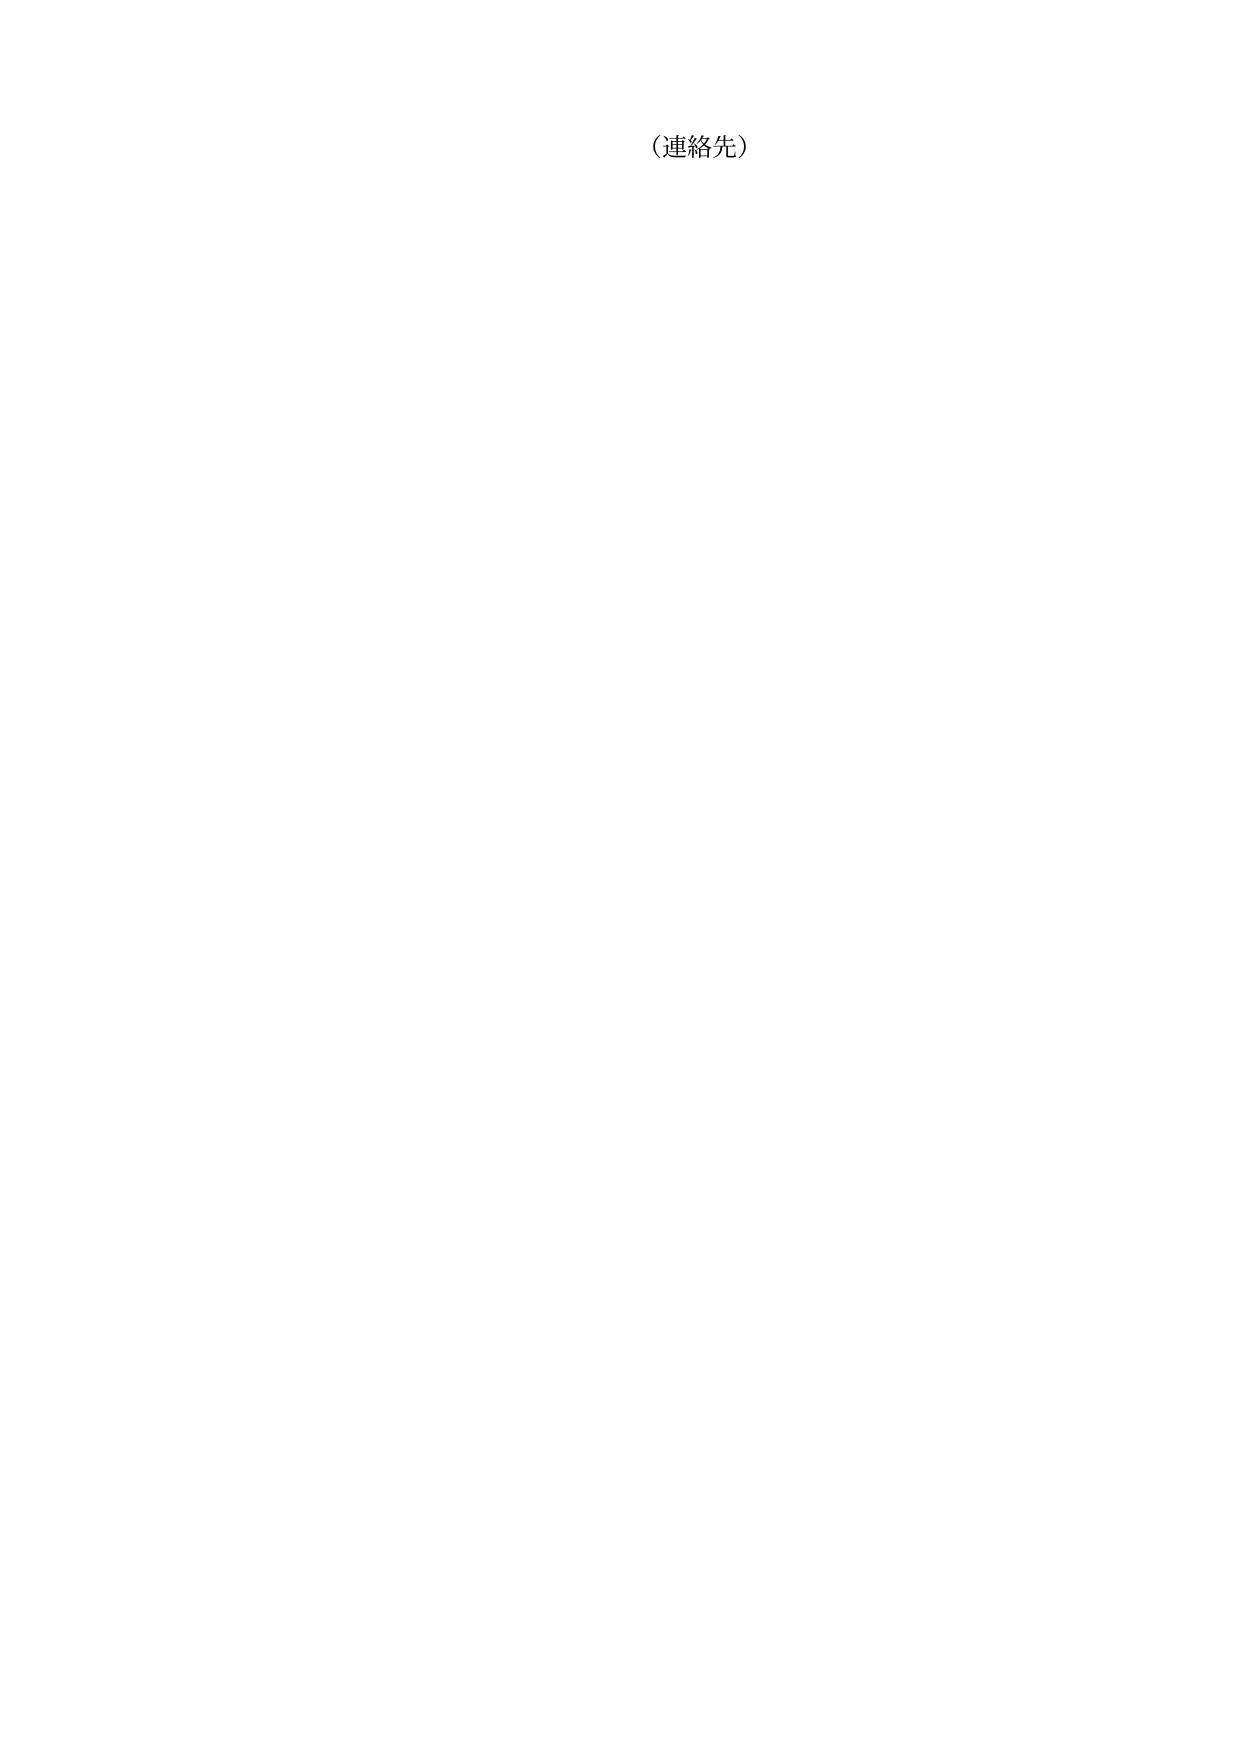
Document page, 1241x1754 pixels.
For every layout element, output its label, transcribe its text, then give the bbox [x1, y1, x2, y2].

text （連絡先） [112, 127, 1128, 164]
